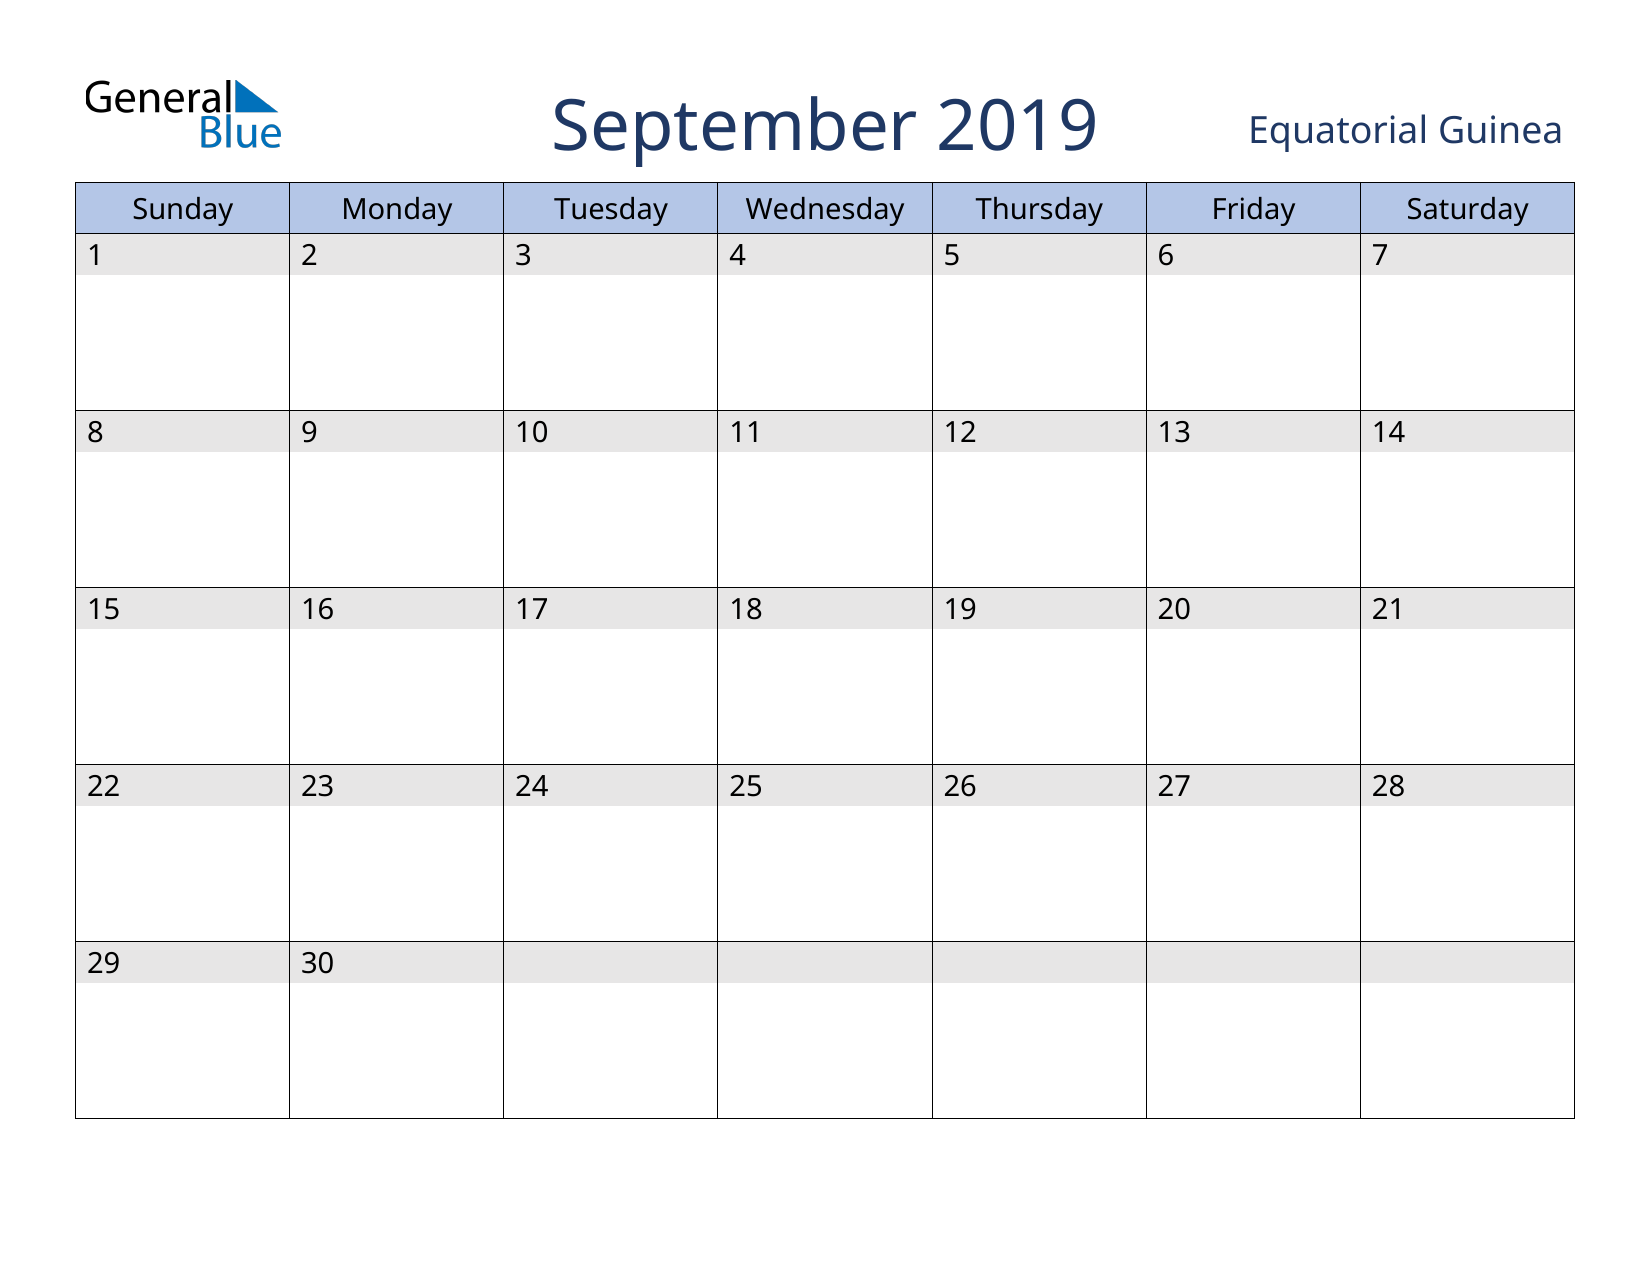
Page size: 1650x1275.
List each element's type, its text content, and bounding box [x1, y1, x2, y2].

table_cell 23 [290, 765, 503, 806]
table_cell [290, 983, 503, 1118]
table_header [76, 75, 503, 182]
table_cell [718, 629, 932, 764]
table_cell [718, 452, 932, 587]
table_cell 17 [504, 588, 717, 629]
table_cell 2 [290, 234, 503, 275]
table_cell 10 [504, 411, 717, 452]
table_cell [290, 629, 503, 764]
table_cell [1147, 983, 1360, 1118]
table_cell [718, 275, 932, 410]
table_cell [933, 806, 1146, 941]
table_cell 13 [1147, 411, 1360, 452]
table_cell [290, 275, 503, 410]
table_cell [933, 629, 1146, 764]
table_cell 15 [76, 588, 289, 629]
table_cell [1361, 275, 1574, 410]
table_cell [933, 452, 1146, 587]
table_cell [504, 942, 717, 983]
table_cell Friday [1147, 183, 1360, 233]
table_cell [504, 806, 717, 941]
table_cell [1361, 629, 1574, 764]
table_cell [504, 275, 717, 410]
table_cell [76, 983, 289, 1118]
table_cell [290, 452, 503, 587]
table_cell [1361, 983, 1574, 1118]
table_cell Tuesday [504, 183, 717, 233]
table_cell [1147, 275, 1360, 410]
table_cell Saturday [1361, 183, 1574, 233]
table_cell 29 [76, 942, 289, 983]
table_cell [504, 983, 717, 1118]
table_cell Monday [290, 183, 503, 233]
table_cell [933, 983, 1146, 1118]
table_cell 5 [933, 234, 1146, 275]
table_cell 20 [1147, 588, 1360, 629]
table_cell 18 [718, 588, 932, 629]
table_cell [76, 275, 289, 410]
table_cell [504, 452, 717, 587]
table_cell 12 [933, 411, 1146, 452]
table_cell [1361, 452, 1574, 587]
table_cell [718, 942, 932, 983]
table_cell 3 [504, 234, 717, 275]
table_cell 14 [1361, 411, 1574, 452]
table_cell [1147, 806, 1360, 941]
table_cell 22 [76, 765, 289, 806]
table_cell Thursday [933, 183, 1146, 233]
table_cell [1147, 452, 1360, 587]
table_cell 6 [1147, 234, 1360, 275]
table_cell [76, 452, 289, 587]
table_cell 21 [1361, 588, 1574, 629]
table_cell 16 [290, 588, 503, 629]
table_cell 19 [933, 588, 1146, 629]
table_cell [1147, 942, 1360, 983]
table_cell [1147, 629, 1360, 764]
table_cell 1 [76, 234, 289, 275]
table_cell [933, 275, 1146, 410]
table_cell Wednesday [718, 183, 932, 233]
table_header September 2019 [504, 75, 1146, 182]
table_cell 9 [290, 411, 503, 452]
table_cell [290, 806, 503, 941]
table_cell [76, 806, 289, 941]
table_cell [718, 806, 932, 941]
table_cell [718, 983, 932, 1118]
table_cell [1361, 806, 1574, 941]
table_cell 28 [1361, 765, 1574, 806]
table_cell [504, 629, 717, 764]
table_cell 27 [1147, 765, 1360, 806]
table_cell 26 [933, 765, 1146, 806]
table_cell [933, 942, 1146, 983]
table_cell 4 [718, 234, 932, 275]
table_cell 8 [76, 411, 289, 452]
table_cell 11 [718, 411, 932, 452]
table_cell Sunday [76, 183, 289, 233]
table_cell [1361, 942, 1574, 983]
table_cell 7 [1361, 234, 1574, 275]
table_cell 30 [290, 942, 503, 983]
table_cell 24 [504, 765, 717, 806]
table_cell [76, 629, 289, 764]
picture [86, 80, 281, 148]
table_cell 25 [718, 765, 932, 806]
table_header Equatorial Guinea [1146, 75, 1574, 182]
